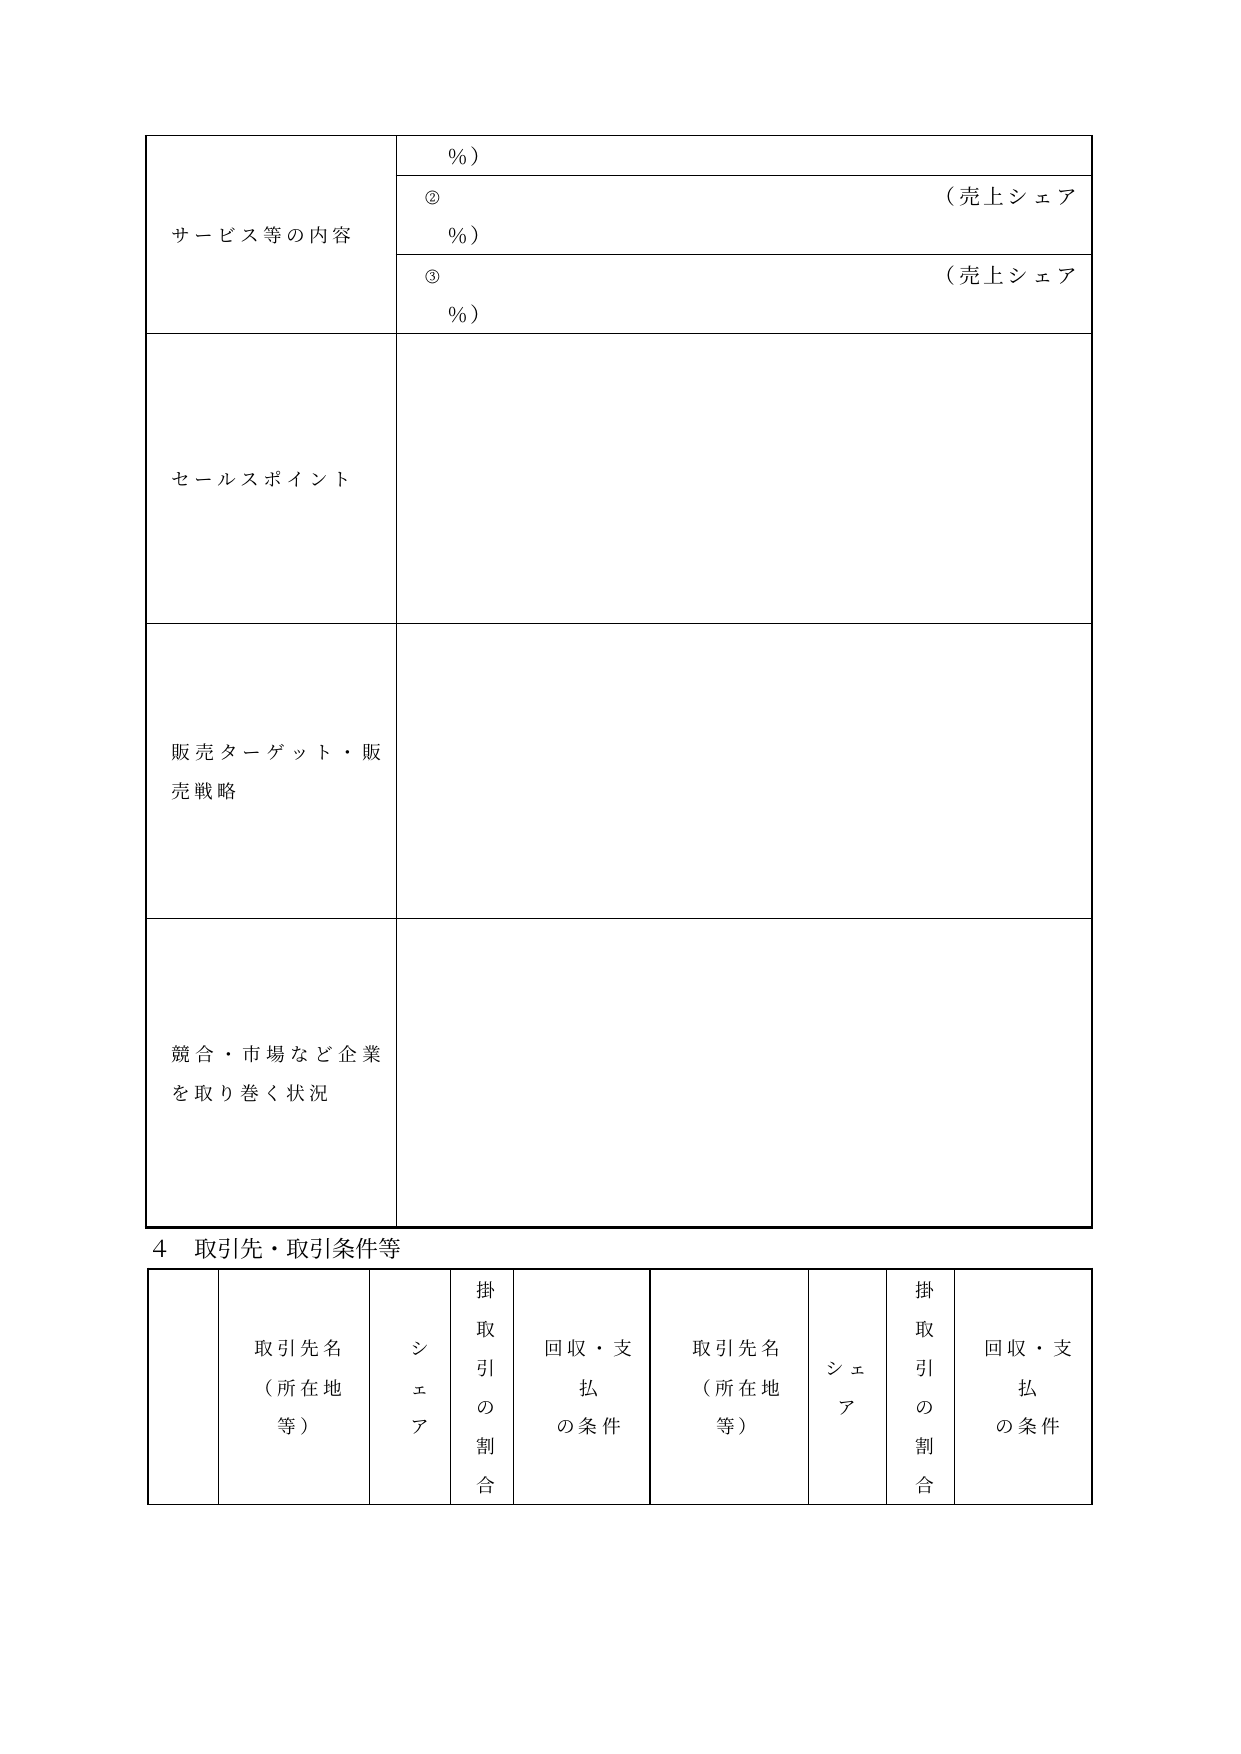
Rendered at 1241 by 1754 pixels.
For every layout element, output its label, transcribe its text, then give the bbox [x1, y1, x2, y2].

table_header 取引先名 （所在地等） [219, 1270, 369, 1504]
table_cell 競合・市場など企業を取り巻く状況 [147, 919, 396, 1226]
table_cell （売上シェア ％） [397, 136, 1091, 175]
table_header シェア [809, 1270, 886, 1504]
table_cell 具体的な取扱商品・サービス等の内容 [147, 136, 396, 333]
table_cell [397, 624, 1091, 918]
table_header 回収・支払 の条件 [514, 1270, 649, 1504]
table_cell [397, 919, 1091, 1226]
table_header [149, 1270, 218, 1504]
table_header 掛取 引の 割合 [887, 1270, 954, 1504]
table_cell （売上シェア ％） [397, 176, 1091, 254]
table_cell セールスポイント [147, 334, 396, 623]
table_header 回収・支払 の条件 [955, 1270, 1091, 1504]
table_header シェア [370, 1270, 450, 1504]
text ４ 取引先・取引条件等 [148, 1229, 1092, 1268]
table_header 取引先名 （所在地等） [651, 1270, 808, 1504]
table_cell [397, 334, 1091, 623]
table_cell 販売ターゲット・販売戦略 [147, 624, 396, 918]
table_cell （売上シェア ％） [397, 255, 1091, 333]
table_header 掛取 引の 割合 [451, 1270, 513, 1504]
